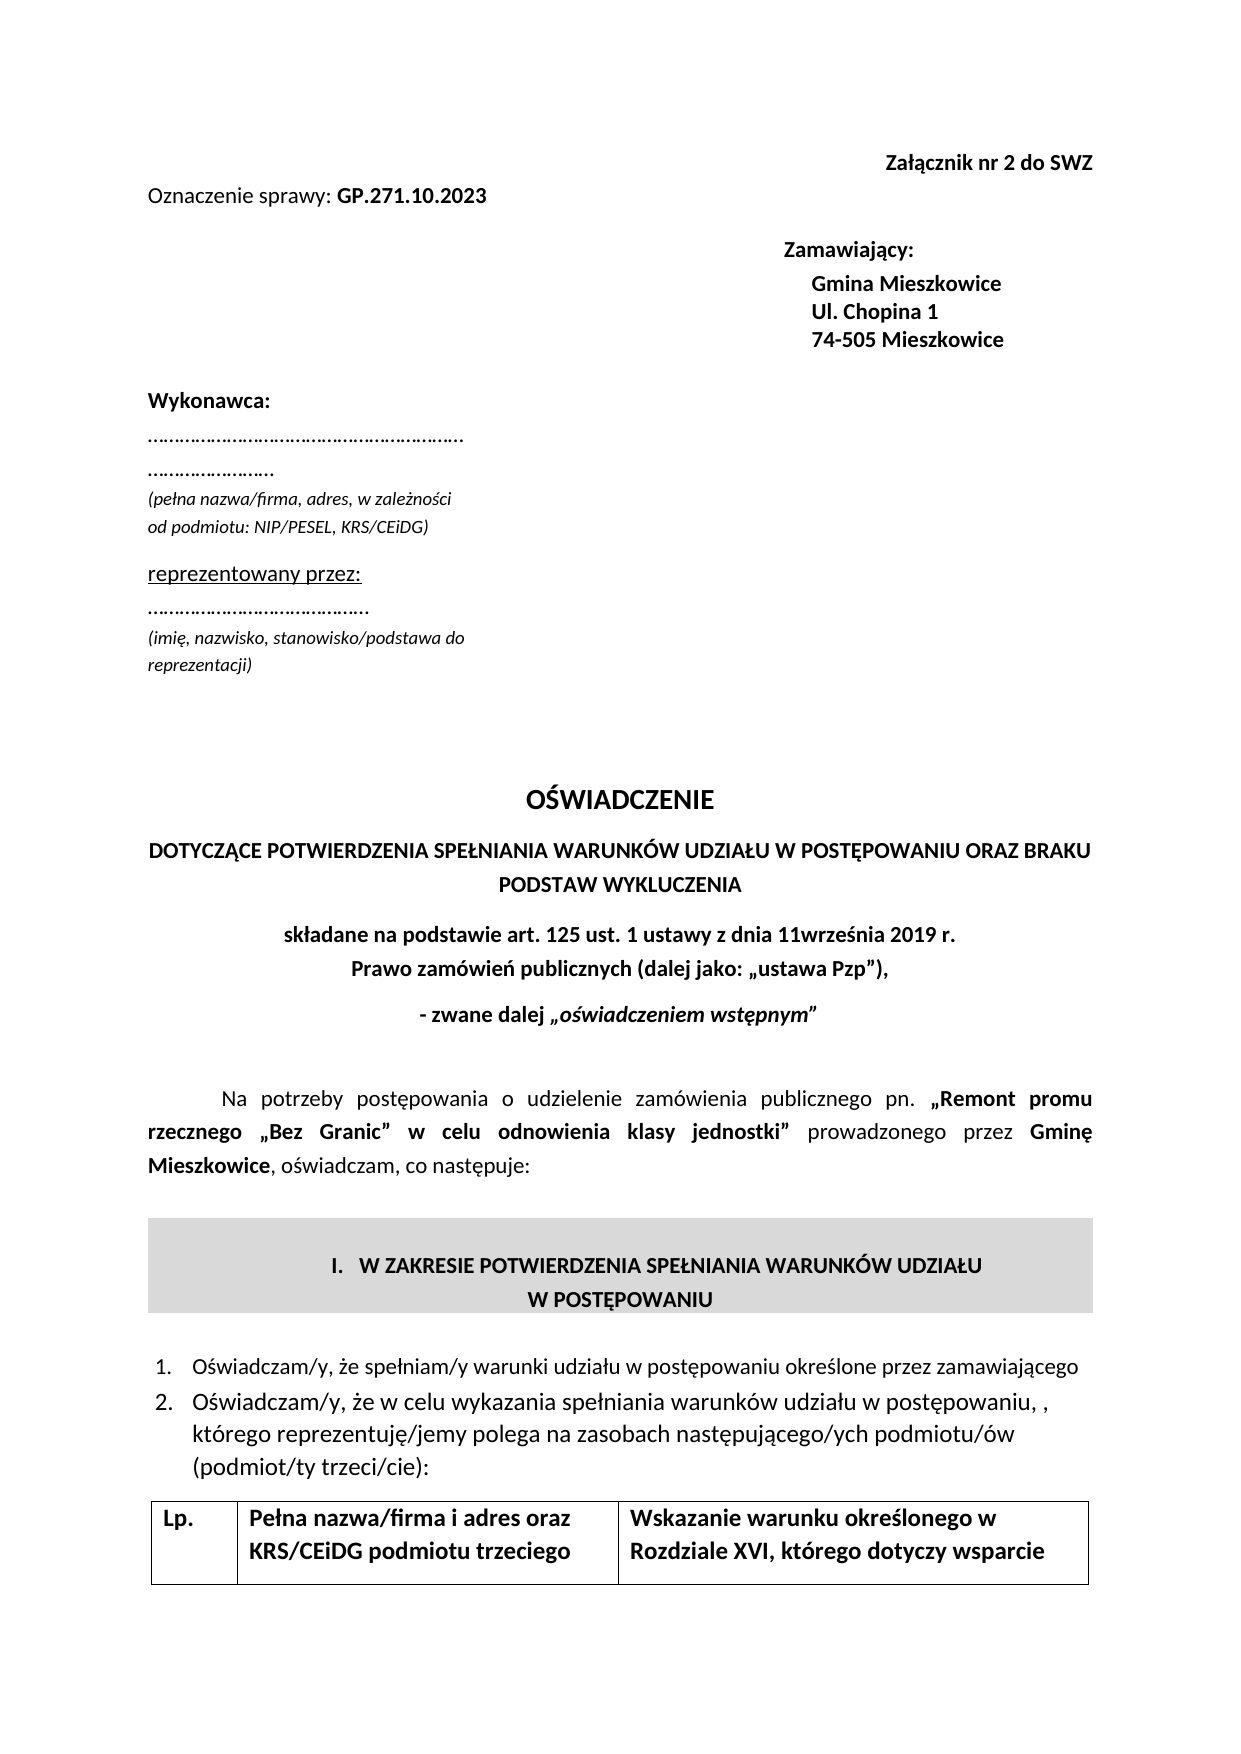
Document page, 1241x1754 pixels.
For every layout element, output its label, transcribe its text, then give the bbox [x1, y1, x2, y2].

text (pełna nazwa/firma, adres, w zależności od podmiotu: NIP/PESEL, KRS/CEiDG) [148, 487, 472, 538]
text I. W ZAKRESIE POTWIERDZENIA SPEŁNIANIA WARUNKÓW UDZIAŁU W POSTĘPOWANIU [148, 1251, 1093, 1313]
text 74-505 Mieszkowice [738, 325, 1093, 353]
text Wykonawca: [148, 387, 1093, 415]
text - zwane dalej „oświadczeniem wstępnym” [148, 1000, 1093, 1028]
list Oświadczam/y, że spełniam/y warunki udziału w postępowaniu określone przez zamawiającego [154, 1352, 1093, 1380]
text OŚWIADCZENIE [148, 781, 1093, 817]
text Oznaczenie sprawy: GP.271.10.2023 [148, 181, 1093, 209]
text Zamawiający: [605, 236, 1093, 263]
text Gmina Mieszkowice [738, 269, 1093, 297]
list Oświadczam/y, że w celu wykazania spełniania warunków udziału w postępowaniu, , którego reprezentuję/jemy polega na zasobach następującego/ych podmiotu/ów (podmiot/ty trzeci/cie): [154, 1386, 1093, 1482]
text Załącznik nr 2 do SWZ [148, 148, 1093, 176]
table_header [238, 1502, 618, 1584]
text Na potrzeby postępowania o udzielenie zamówienia publicznego pn. „Remont promu rzecznego „Bez Granic” w celu odnowienia klasy jednostki” prowadzonego przez Gminę Mieszkowice, oświadczam, co następuje: [148, 1084, 1093, 1179]
text reprezentowany przez: [148, 559, 1093, 587]
text ………………………………………………………………………… [148, 420, 472, 482]
text (imię, nazwisko, stanowisko/podstawa do reprezentacji) [148, 626, 472, 676]
text Ul. Chopina 1 [738, 297, 1093, 325]
text DOTYCZĄCE POTWIERDZENIA SPEŁNIANIA WARUNKÓW UDZIAŁU W POSTĘPOWANIU ORAZ BRAKU PODSTAW WYKLUCZENIA [148, 837, 1093, 898]
text składane na podstawie art. 125 ust. 1 ustawy z dnia 11września 2019 r. [148, 920, 1093, 948]
text Prawo zamówień publicznych (dalej jako: „ustawa Pzp”), [148, 954, 1093, 982]
table_header Lp. [152, 1502, 237, 1584]
text …………………………………… [148, 592, 472, 621]
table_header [619, 1502, 1088, 1584]
